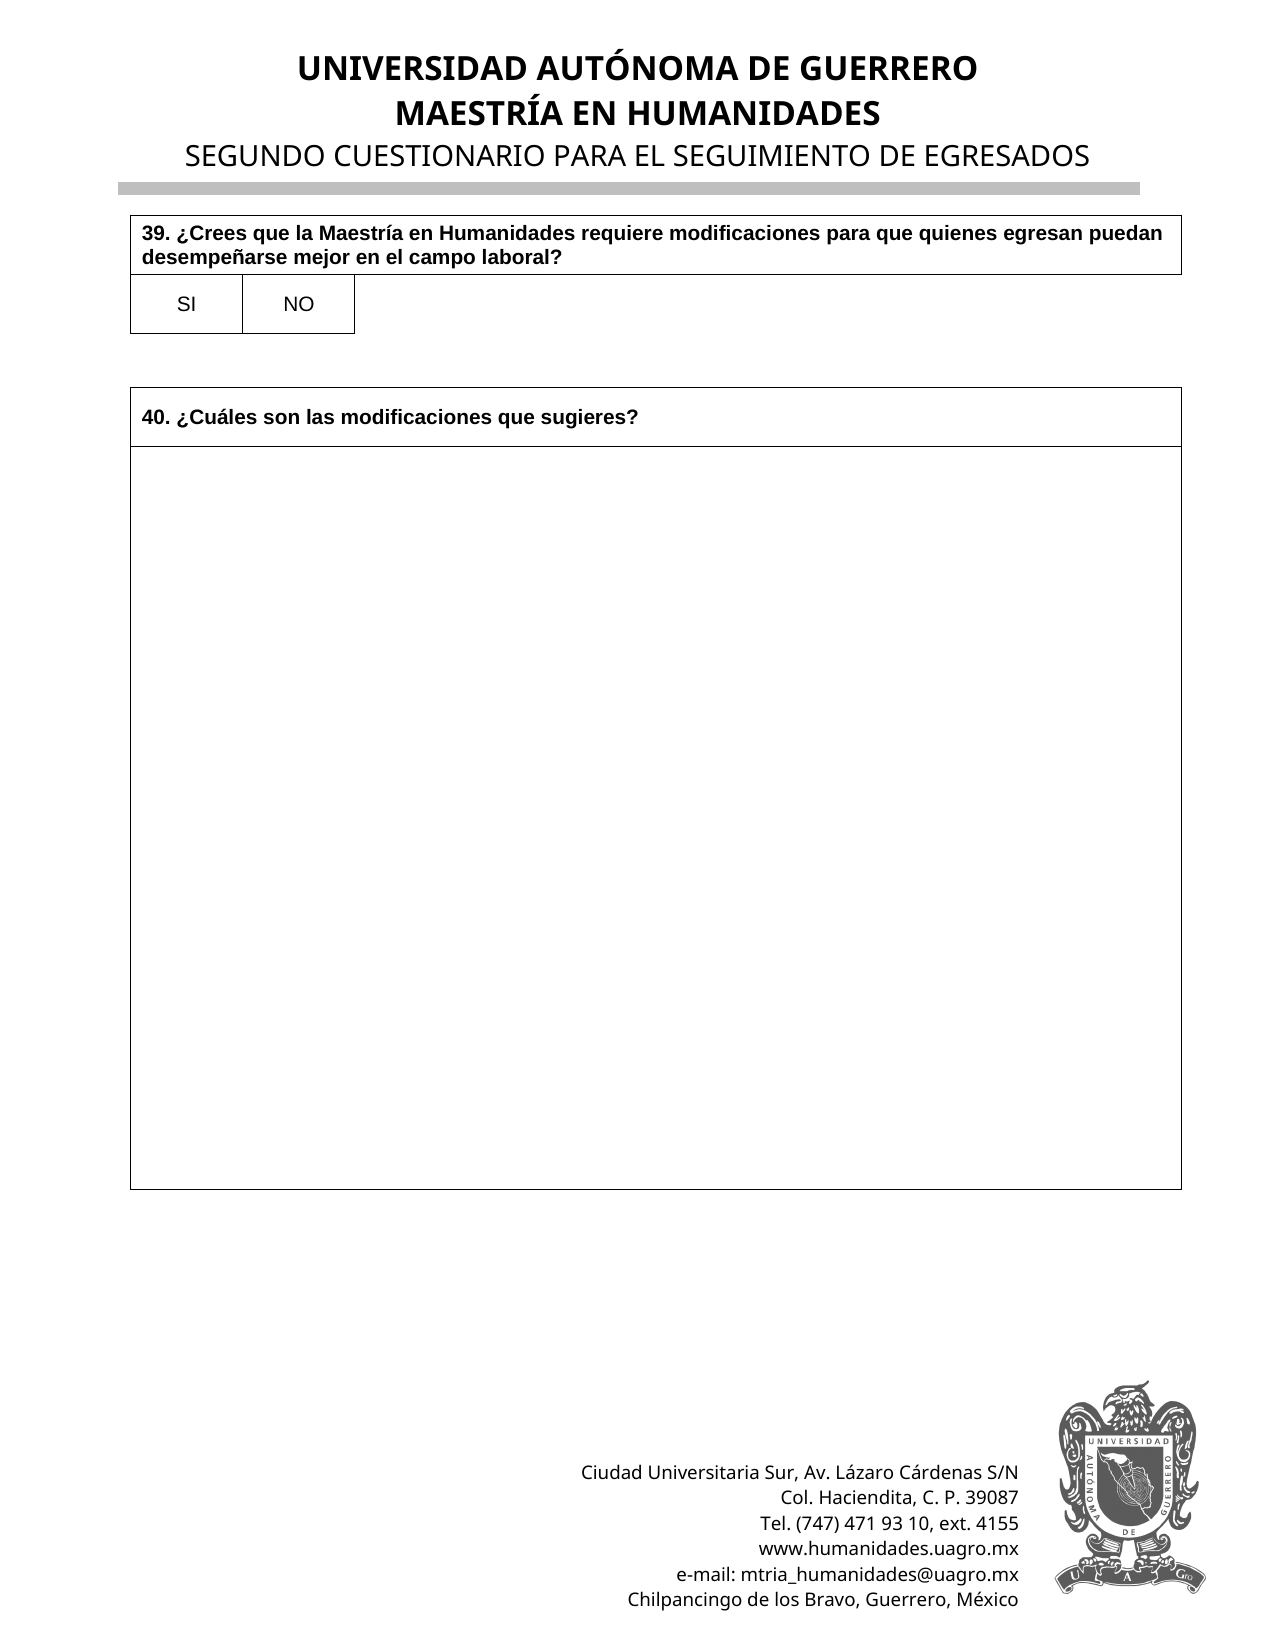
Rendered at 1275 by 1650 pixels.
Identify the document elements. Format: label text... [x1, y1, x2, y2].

table_header 39. ¿Crees que la Maestría en Humanidades requiere modificaciones para que quienes egresan puedan desempeñarse mejor en el campo laboral? [131, 216, 1181, 274]
table_header 40. ¿Cuáles son las modificaciones que sugieres? [131, 388, 1181, 446]
table_cell [131, 447, 1181, 1189]
picture [1053, 1380, 1207, 1595]
table_cell NO [243, 275, 354, 333]
table_cell SI [131, 275, 242, 333]
